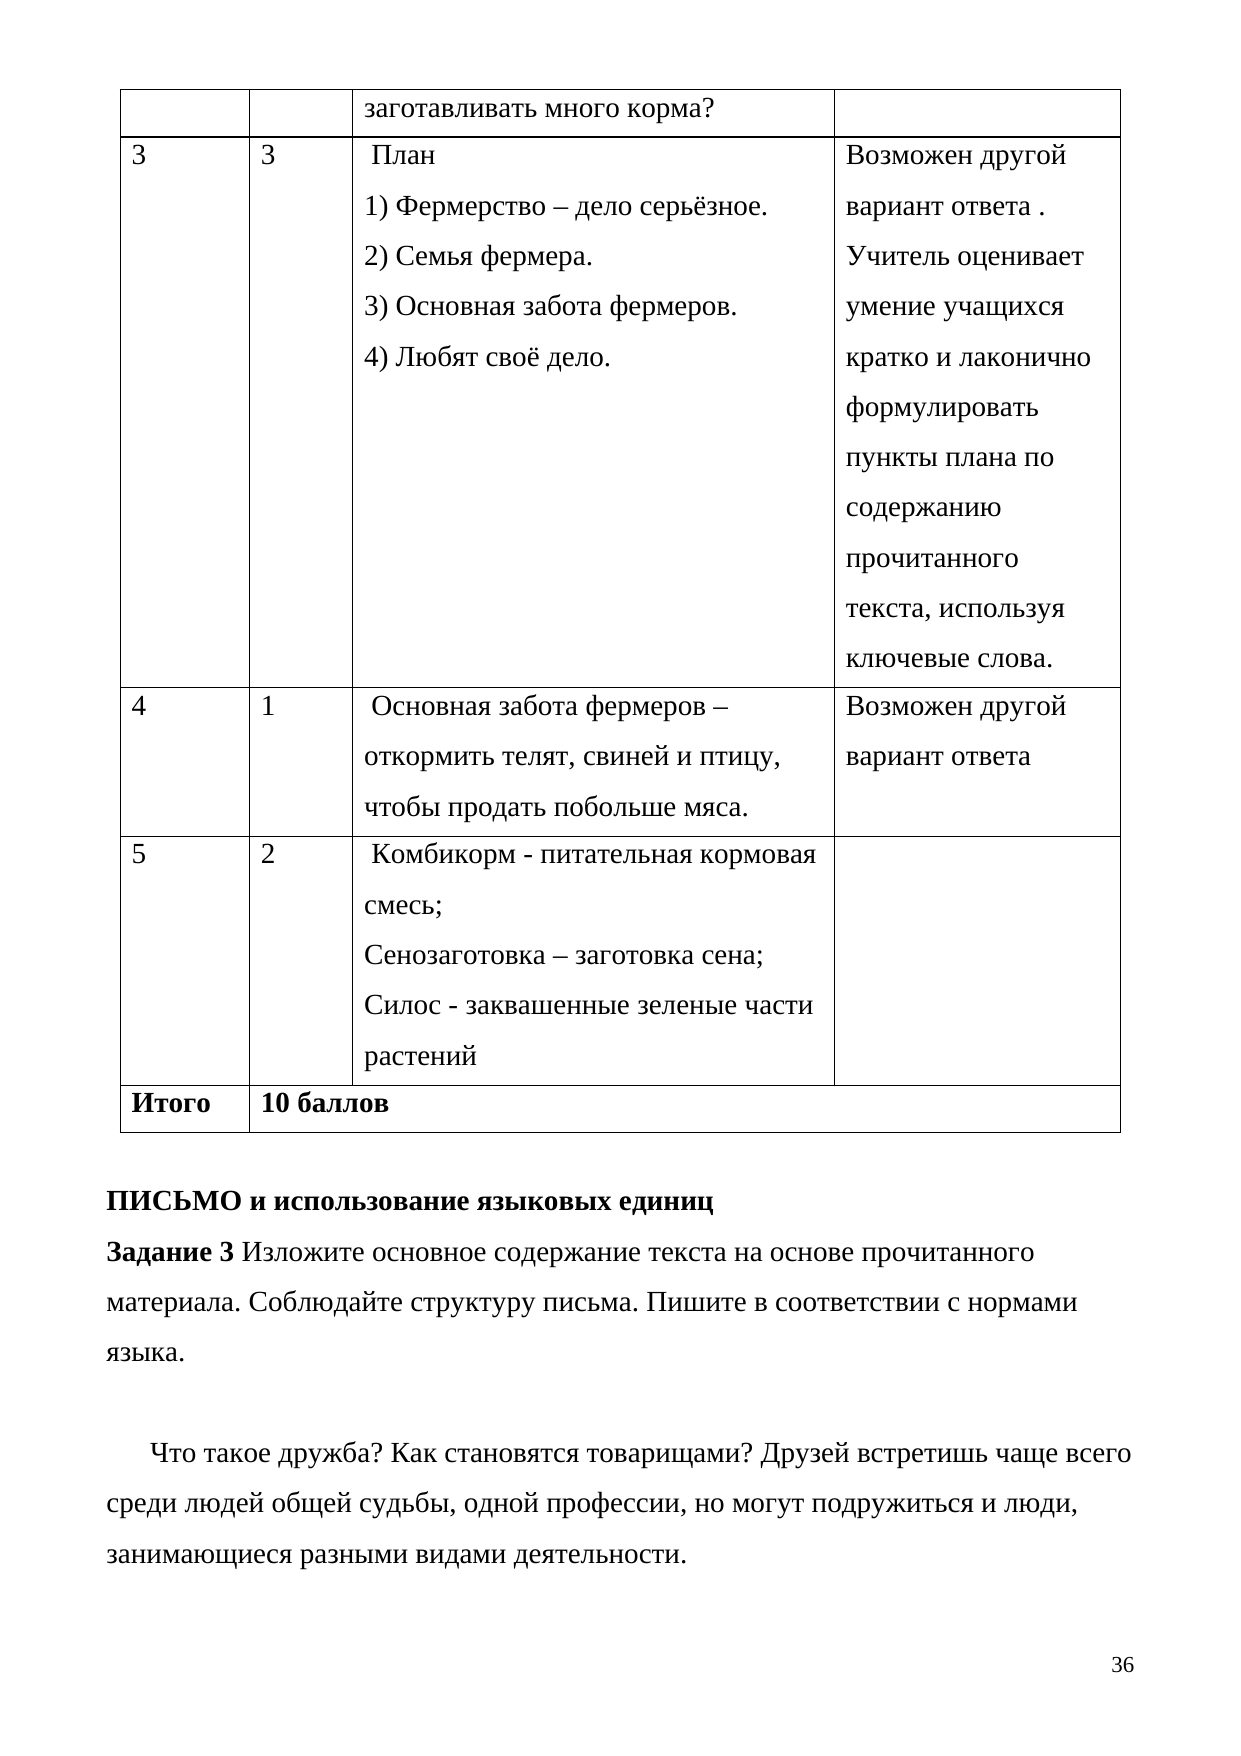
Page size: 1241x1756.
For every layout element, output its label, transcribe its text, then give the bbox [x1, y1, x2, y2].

table_cell Итого [121, 1086, 249, 1132]
table_cell 1 [250, 688, 352, 836]
table_cell Основная забота фермеров – откормить телят, свиней и птицу, чтобы продать побольше мяса. [353, 688, 834, 836]
table_cell [835, 837, 1120, 1084]
table_cell 2 [250, 90, 352, 136]
table_cell 5 [121, 837, 249, 1084]
table_cell 3 [250, 138, 352, 687]
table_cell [835, 90, 1120, 136]
text Что такое дружба? Как становятся товарищами? Друзей встретишь чаще всего среди людей общей судьбы, одной профессии, но могут подружиться и люди, занимающиеся разными видами деятельности. [106, 1435, 1134, 1569]
table_cell Комбикорм - питательная кормовая смесь; Сенозаготовка – заготовка сена; Силос - заквашенные зеленые части растений [353, 837, 834, 1084]
table_cell План 1) Фермерство – дело серьёзное. 2) Семья фермера. 3) Основная забота фермеров. 4) Любят своё дело. [353, 138, 834, 687]
table_cell Возможен другой вариант ответа . Учитель оценивает умение учащихся кратко и лаконично формулировать пункты плана по содержанию прочитанного текста, используя ключевые слова. [835, 138, 1120, 687]
table_cell 2 [121, 90, 249, 136]
table_cell 4 [121, 688, 249, 836]
table_cell 3 [121, 138, 249, 687]
text ПИСЬМО и использование языковых единиц [106, 1183, 1134, 1217]
table_cell 10 баллов [250, 1086, 1120, 1132]
table_cell 2 [250, 837, 352, 1084]
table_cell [353, 90, 834, 136]
table_cell Возможен другой вариант ответа [835, 688, 1120, 836]
text Задание 3 Изложите основное содержание текста на основе прочитанного материала. Соблюдайте структуру письма. Пишите в соответствии с нормами языка. [106, 1234, 1134, 1368]
